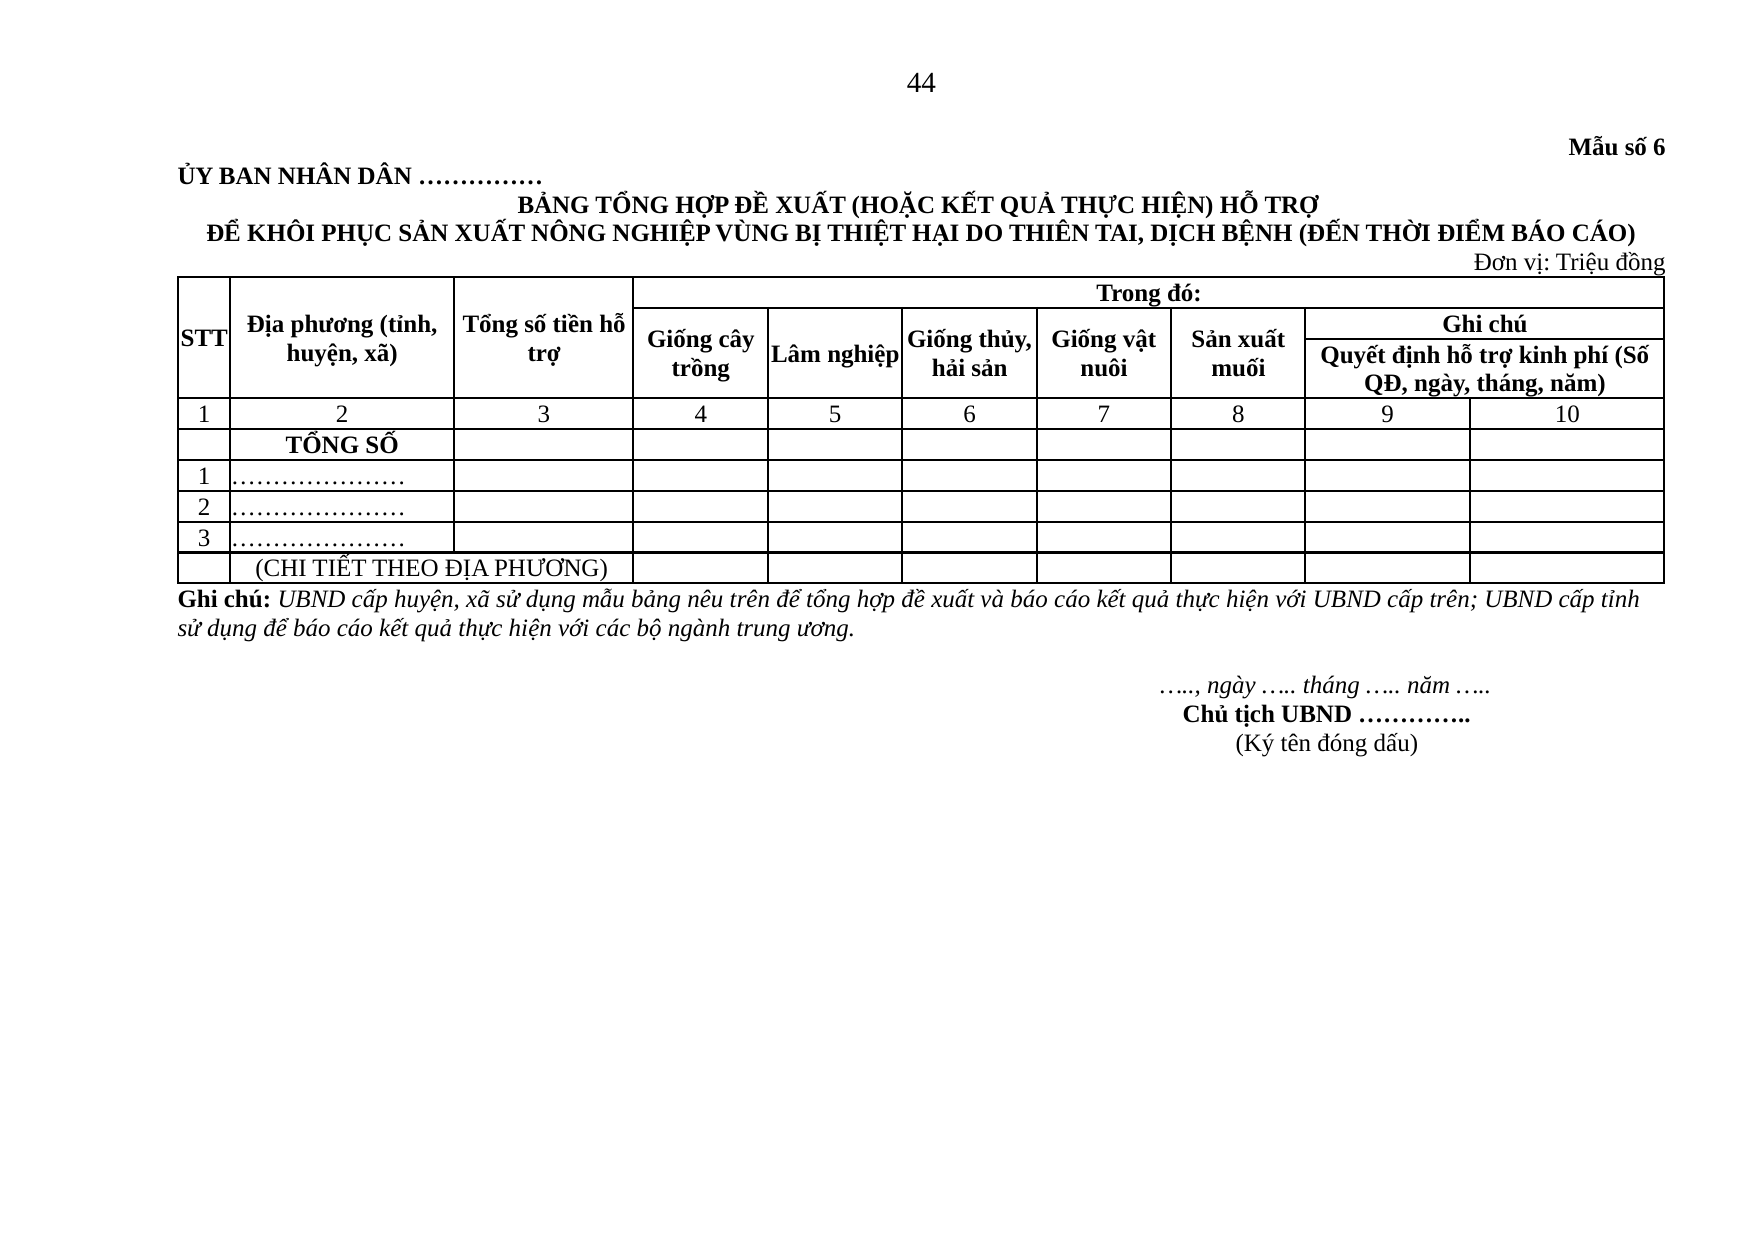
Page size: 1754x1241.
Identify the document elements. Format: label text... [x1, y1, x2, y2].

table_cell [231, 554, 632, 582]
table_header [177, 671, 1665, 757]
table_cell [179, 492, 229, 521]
text Ghi chú: UBND cấp huyện, xã sử dụng mẫu bảng nêu trên để tổng hợp đề xuất và báo cáo kết quả thực hiện với UBND cấp trên; UBND cấp tỉnh sử dụng để báo cáo kết quả thực hiện với các bộ ngành trung ương. [177, 584, 1665, 642]
table_cell Sản xuất muối [1172, 309, 1304, 397]
table_cell 1 [179, 399, 229, 428]
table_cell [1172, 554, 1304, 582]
table_cell 5 [769, 399, 901, 428]
table_cell [1471, 430, 1663, 459]
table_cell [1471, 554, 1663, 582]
text Mẫu số 6 [177, 132, 1665, 161]
table_cell 9 [1306, 399, 1469, 428]
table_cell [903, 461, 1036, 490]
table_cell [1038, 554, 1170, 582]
table_cell Giống thủy, hải sản [903, 309, 1036, 397]
table_cell [1038, 430, 1170, 459]
table_cell 4 [634, 399, 767, 428]
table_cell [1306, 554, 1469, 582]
table_cell 7 [1038, 399, 1170, 428]
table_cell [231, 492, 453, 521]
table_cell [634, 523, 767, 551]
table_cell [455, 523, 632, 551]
text BẢNG TỔNG HỢP ĐỀ XUẤT (HOẶC KẾT QUẢ THỰC HIỆN) HỖ TRỢ ĐỂ KHÔI PHỤC SẢN XUẤT NÔNG NGHIỆP VÙNG BỊ THIỆT HẠI DO THIÊN TAI, DỊCH BỆNH (ĐẾN THỜI ĐIỂM BÁO CÁO) [177, 190, 1665, 247]
table_cell 10 [1471, 399, 1663, 428]
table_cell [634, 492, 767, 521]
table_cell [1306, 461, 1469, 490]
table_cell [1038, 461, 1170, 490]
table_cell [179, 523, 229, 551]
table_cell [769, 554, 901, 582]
table_cell [1172, 430, 1304, 459]
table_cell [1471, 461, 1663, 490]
table_header STT [179, 278, 229, 397]
table_cell Ghi chú [1306, 309, 1663, 338]
table_cell [769, 430, 901, 459]
table_header Địa phương (tỉnh, huyện, xã) [231, 278, 453, 397]
table_cell Quyết định hỗ trợ kinh phí (Số QĐ, ngày, tháng, năm) [1306, 340, 1663, 397]
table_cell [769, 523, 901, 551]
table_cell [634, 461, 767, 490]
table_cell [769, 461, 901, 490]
table_cell Giống vật nuôi [1038, 309, 1170, 397]
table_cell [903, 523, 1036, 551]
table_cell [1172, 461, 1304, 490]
table_cell 8 [1172, 399, 1304, 428]
table_cell 2 [231, 399, 453, 428]
table_header Tổng số tiền hỗ trợ [455, 278, 632, 397]
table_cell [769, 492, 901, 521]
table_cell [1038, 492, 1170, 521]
text Đơn vị: Triệu đồng [177, 247, 1665, 276]
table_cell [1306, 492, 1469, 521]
table_header Trong đó: [634, 278, 1663, 307]
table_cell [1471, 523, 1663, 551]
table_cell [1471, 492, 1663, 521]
table_cell [1306, 430, 1469, 459]
table_cell Giống cây trồng [634, 309, 767, 397]
table_cell [634, 430, 767, 459]
table_cell Lâm nghiệp [769, 309, 901, 397]
table_cell [179, 430, 229, 459]
table_cell ………………… [231, 461, 453, 490]
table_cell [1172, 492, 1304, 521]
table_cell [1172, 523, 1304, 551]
text ỦY BAN NHÂN DÂN …………… [177, 161, 1665, 190]
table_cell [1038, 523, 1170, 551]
table_cell TỔNG SỐ [231, 430, 453, 459]
table_cell 6 [903, 399, 1036, 428]
table_cell [455, 430, 632, 459]
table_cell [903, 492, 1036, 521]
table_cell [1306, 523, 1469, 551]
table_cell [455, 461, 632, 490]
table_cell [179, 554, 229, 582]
table_cell [903, 430, 1036, 459]
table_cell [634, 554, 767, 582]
table_cell 1 [179, 461, 229, 490]
table_cell 3 [455, 399, 632, 428]
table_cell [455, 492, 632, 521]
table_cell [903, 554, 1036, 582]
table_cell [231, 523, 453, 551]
